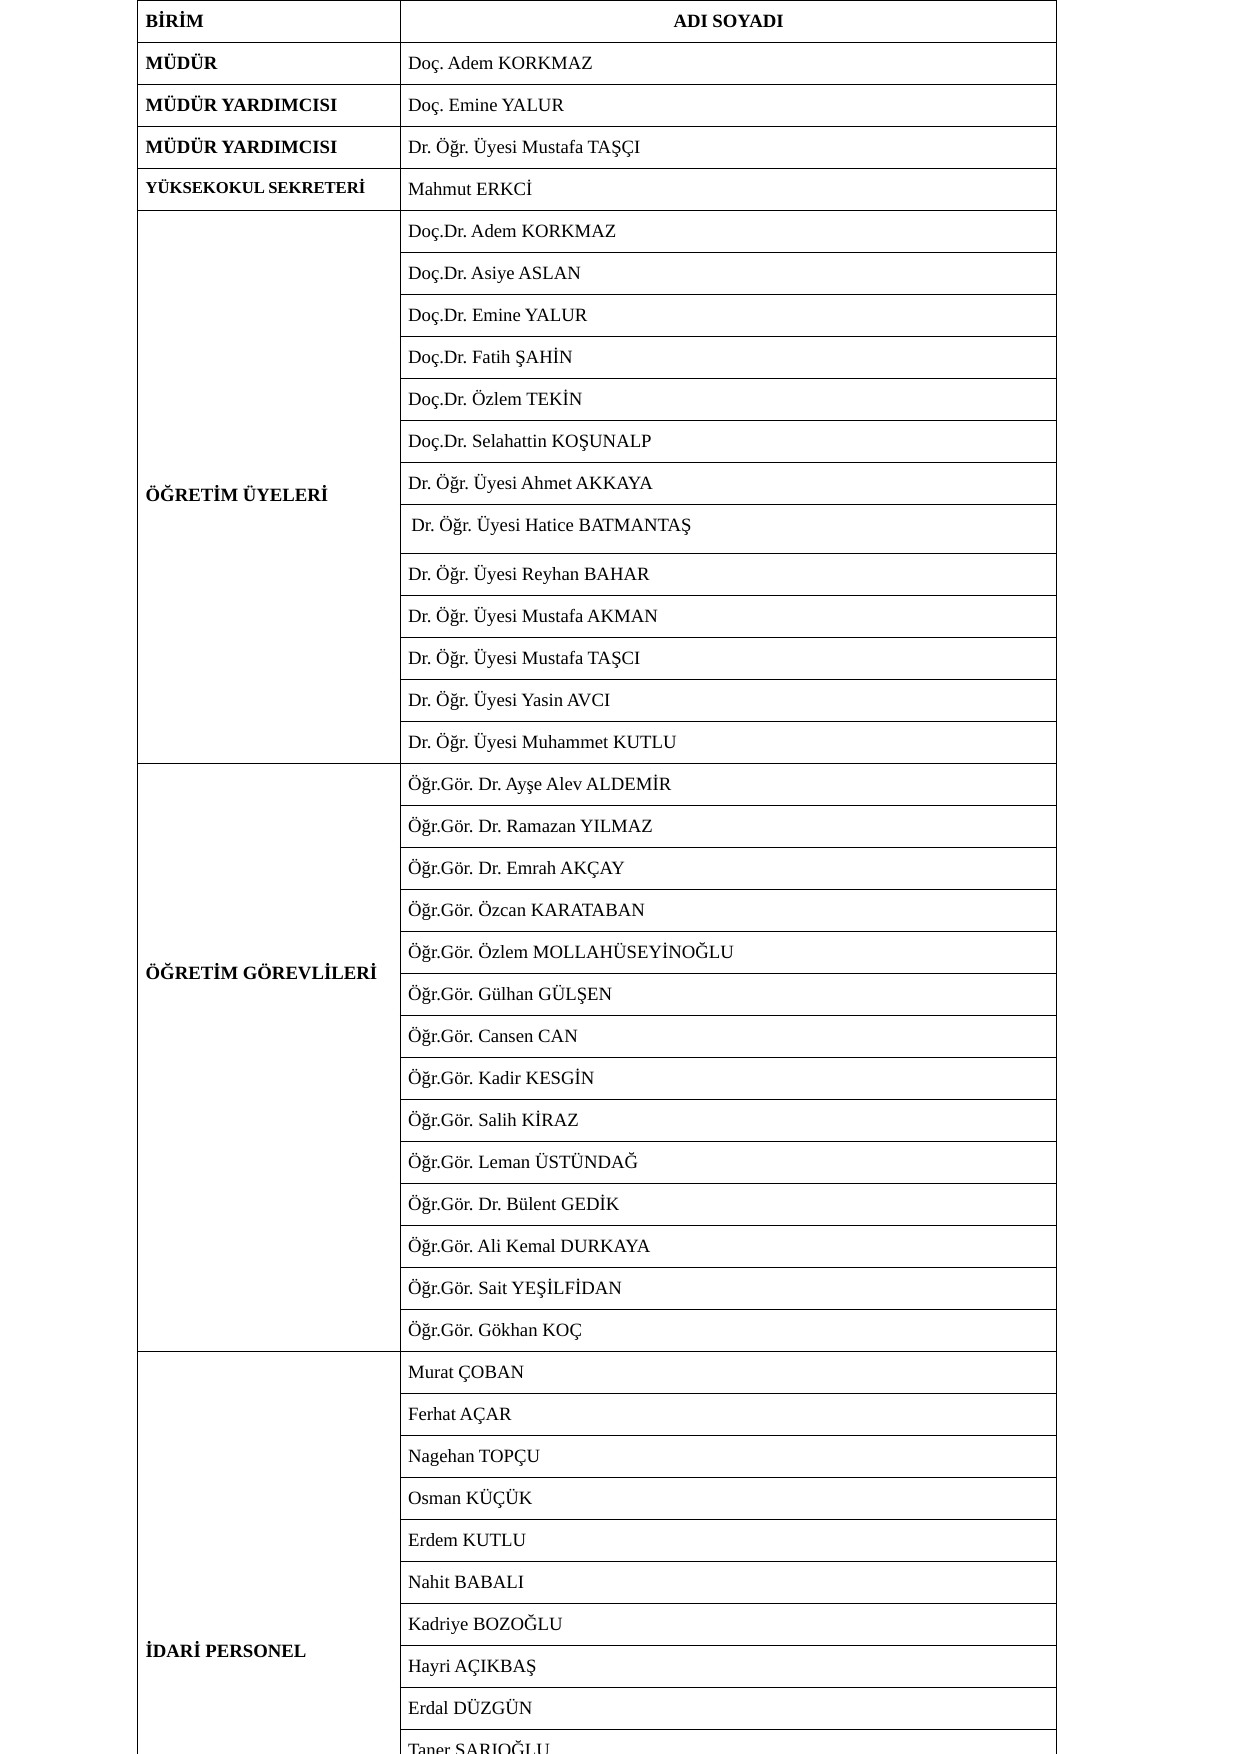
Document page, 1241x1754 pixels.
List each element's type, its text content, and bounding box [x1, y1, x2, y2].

table_cell Dr. Öğr. Üyesi Mustafa TAŞCI [401, 638, 1056, 679]
table_cell YÜKSEKOKUL SEKRETERİ [138, 169, 400, 210]
table_cell Doç. Adem KORKMAZ [401, 43, 1056, 84]
table_cell Doç.Dr. Özlem TEKİN [401, 379, 1056, 420]
table_cell Öğr.Gör. Kadir KESGİN [401, 1058, 1056, 1099]
table_cell Öğr.Gör. Dr. Ramazan YILMAZ [401, 806, 1056, 847]
table_header BİRİM [138, 1, 400, 42]
table_cell Nahit BABALI [401, 1562, 1056, 1603]
table_cell Doç.Dr. Adem KORKMAZ [401, 211, 1056, 252]
table_cell Öğr.Gör. Leman ÜSTÜNDAĞ [401, 1142, 1056, 1183]
table_cell Erdem KUTLU [401, 1520, 1056, 1561]
table_cell Öğr.Gör. Gülhan GÜLŞEN [401, 974, 1056, 1015]
table_cell Kadriye BOZOĞLU [401, 1604, 1056, 1645]
table_cell Dr. Öğr. Üyesi Reyhan BAHAR [401, 554, 1056, 595]
table_cell MÜDÜR [138, 43, 400, 84]
table_cell Doç.Dr. Asiye ASLAN [401, 253, 1056, 294]
table_cell Dr. Öğr. Üyesi Mustafa TAŞÇI [401, 127, 1056, 168]
table_cell Doç.Dr. Fatih ŞAHİN [401, 337, 1056, 378]
table_cell Doç.Dr. Selahattin KOŞUNALP [401, 421, 1056, 462]
table_cell [138, 1183, 400, 1351]
table_cell Öğr.Gör. Ali Kemal DURKAYA [401, 1226, 1056, 1267]
table_cell Ferhat AÇAR [401, 1394, 1056, 1435]
table_cell ÖĞRETİM GÖREVLİLERİ [138, 764, 400, 1183]
table_cell MÜDÜR YARDIMCISI [138, 85, 400, 126]
table_cell Dr. Öğr. Üyesi Mustafa AKMAN [401, 596, 1056, 637]
table_header ADI SOYADI [401, 1, 1056, 42]
table_cell Dr. Öğr. Üyesi Hatice BATMANTAŞ [401, 505, 1056, 553]
table_cell Dr. Öğr. Üyesi Muhammet KUTLU [401, 722, 1056, 763]
table_cell ÖĞRETİM ÜYELERİ [138, 211, 400, 763]
table_cell Dr. Öğr. Üyesi Yasin AVCI [401, 680, 1056, 721]
table_cell Öğr.Gör. Sait YEŞİLFİDAN [401, 1268, 1056, 1309]
table_cell Öğr.Gör. Cansen CAN [401, 1016, 1056, 1057]
table_cell Öğr.Gör. Gökhan KOÇ [401, 1310, 1056, 1351]
table_cell Öğr.Gör. Salih KİRAZ [401, 1100, 1056, 1141]
table_cell İDARİ PERSONEL [138, 1352, 400, 1754]
table_cell Öğr.Gör. Dr. Ayşe Alev ALDEMİR [401, 764, 1056, 805]
table_cell Hayri AÇIKBAŞ [401, 1646, 1056, 1687]
table_cell Erdal DÜZGÜN [401, 1688, 1056, 1729]
table_cell Öğr.Gör. Dr. Emrah AKÇAY [401, 848, 1056, 889]
table_cell Osman KÜÇÜK [401, 1478, 1056, 1519]
table_cell Dr. Öğr. Üyesi Ahmet AKKAYA [401, 463, 1056, 504]
table_cell Murat ÇOBAN [401, 1352, 1056, 1393]
table_cell Doç. Emine YALUR [401, 85, 1056, 126]
table_cell Öğr.Gör. Özlem MOLLAHÜSEYİNOĞLU [401, 932, 1056, 973]
table_cell Öğr.Gör. Dr. Bülent GEDİK [401, 1184, 1056, 1225]
table_cell MÜDÜR YARDIMCISI [138, 127, 400, 168]
table_cell Taner SARIOĞLU [401, 1730, 1056, 1754]
table_cell Nagehan TOPÇU [401, 1436, 1056, 1477]
table_cell Doç.Dr. Emine YALUR [401, 295, 1056, 336]
table_cell Öğr.Gör. Özcan KARATABAN [401, 890, 1056, 931]
table_cell Mahmut ERKCİ [401, 169, 1056, 210]
